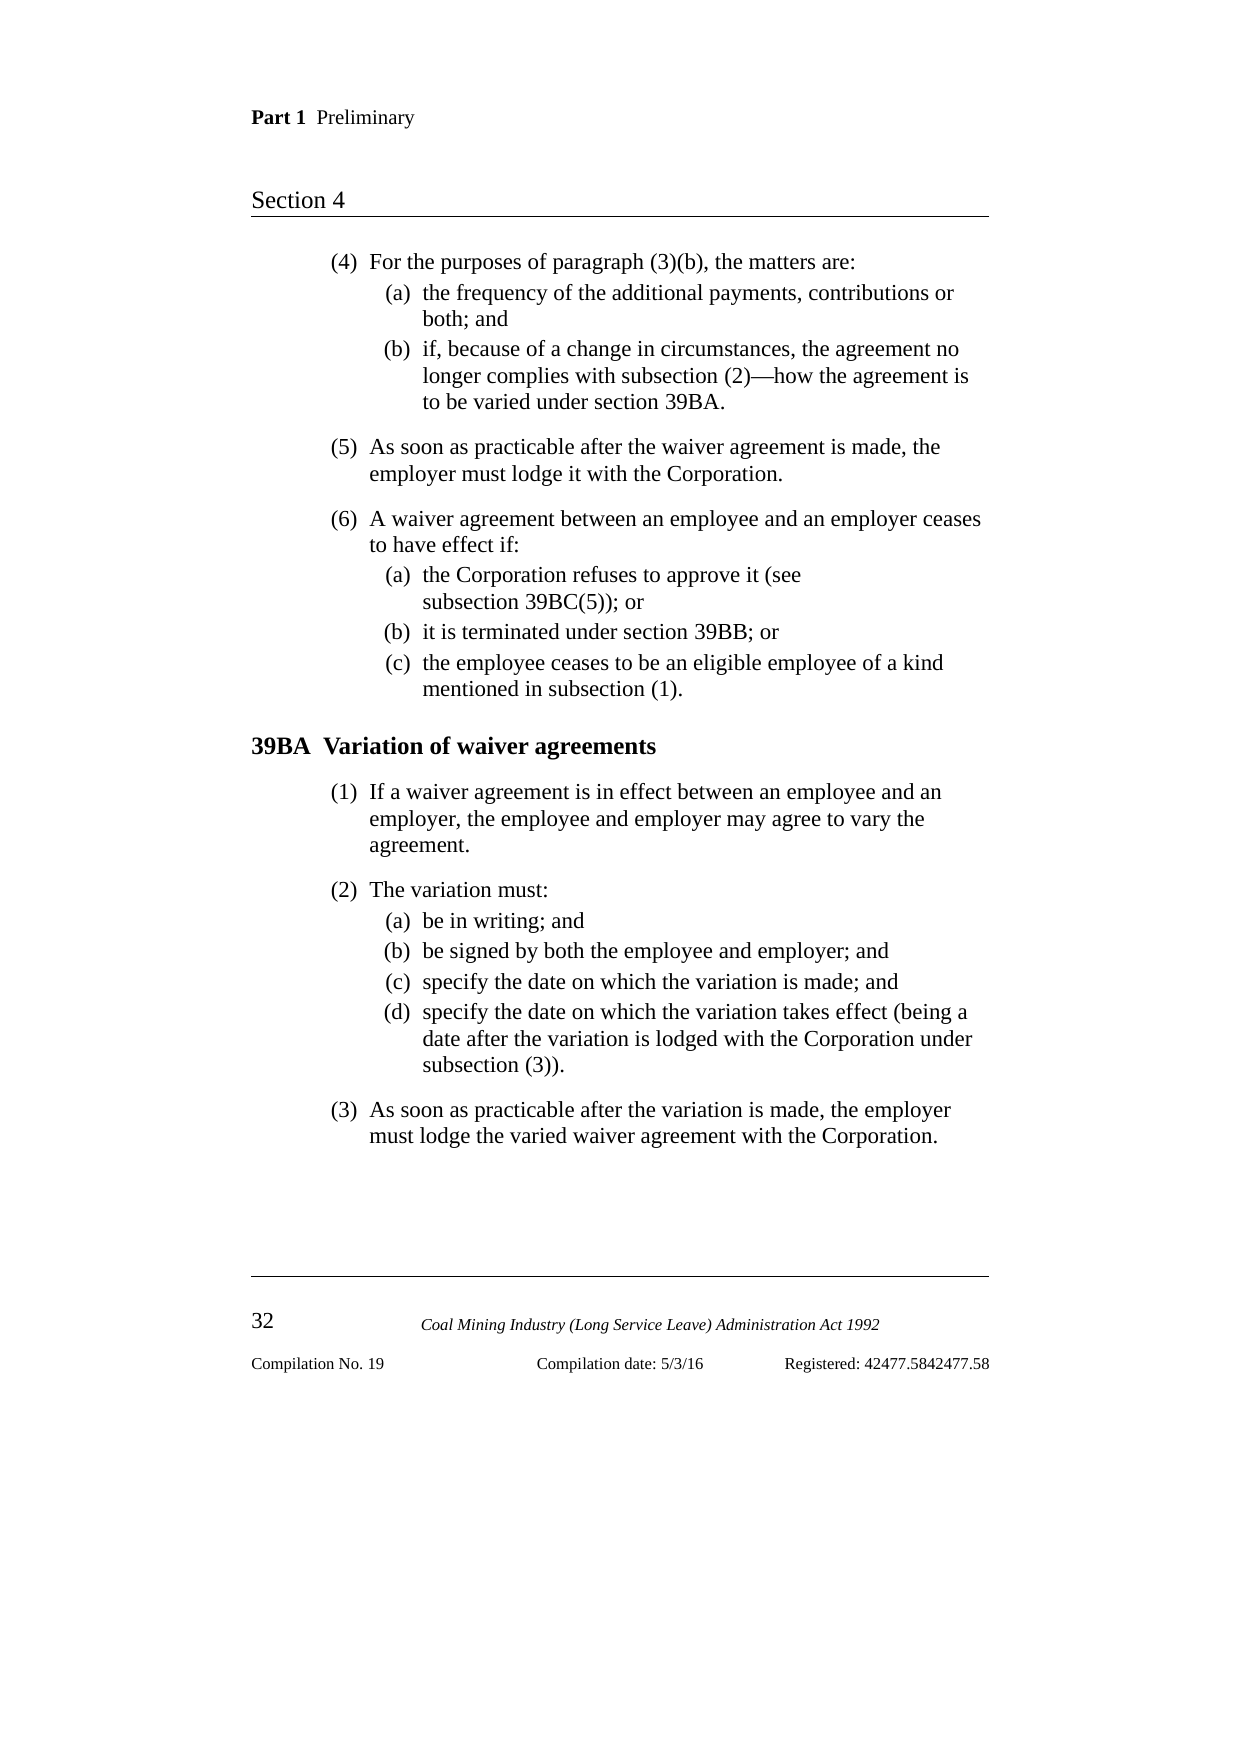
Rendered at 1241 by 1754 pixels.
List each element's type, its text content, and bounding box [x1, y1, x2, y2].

text (a) the frequency of the additional payments, contributions or both; and [251, 278, 989, 331]
text (3) As soon as practicable after the variation is made, the employer must lodge the varied waiver agreement with the Corporation. [251, 1096, 989, 1149]
text (5) As soon as practicable after the waiver agreement is made, the employer must lodge it with the Corporation. [251, 433, 989, 486]
text (b) it is terminated under section 39BB; or [251, 618, 989, 645]
text (2) The variation must: [251, 876, 989, 902]
text (b) be signed by both the employee and employer; and [251, 937, 989, 963]
text (c) the employee ceases to be an eligible employee of a kind mentioned in subsection (1). [251, 649, 989, 702]
text 39BA Variation of waiver agreements [251, 731, 989, 759]
text (1) If a waiver agreement is in effect between an employee and an employer, the employee and employer may agree to vary the agreement. [251, 778, 989, 857]
text (6) A waiver agreement between an employee and an employer ceases to have effect if: [251, 505, 989, 557]
text (a) the Corporation refuses to approve it (see subsection 39BC(5)); or [251, 562, 989, 614]
text (a) be in writing; and [251, 907, 989, 933]
text (4) For the purposes of paragraph (3)(b), the matters are: [251, 248, 989, 274]
text (b) if, because of a change in circumstances, the agreement no longer complies with subsection (2)—how the agreement is to be varied under section 39BA. [251, 335, 989, 414]
text (c) specify the date on which the variation is made; and [251, 968, 989, 994]
text (d) specify the date on which the variation takes effect (being a date after the variation is lodged with the Corporation under subsection (3)). [251, 998, 989, 1077]
